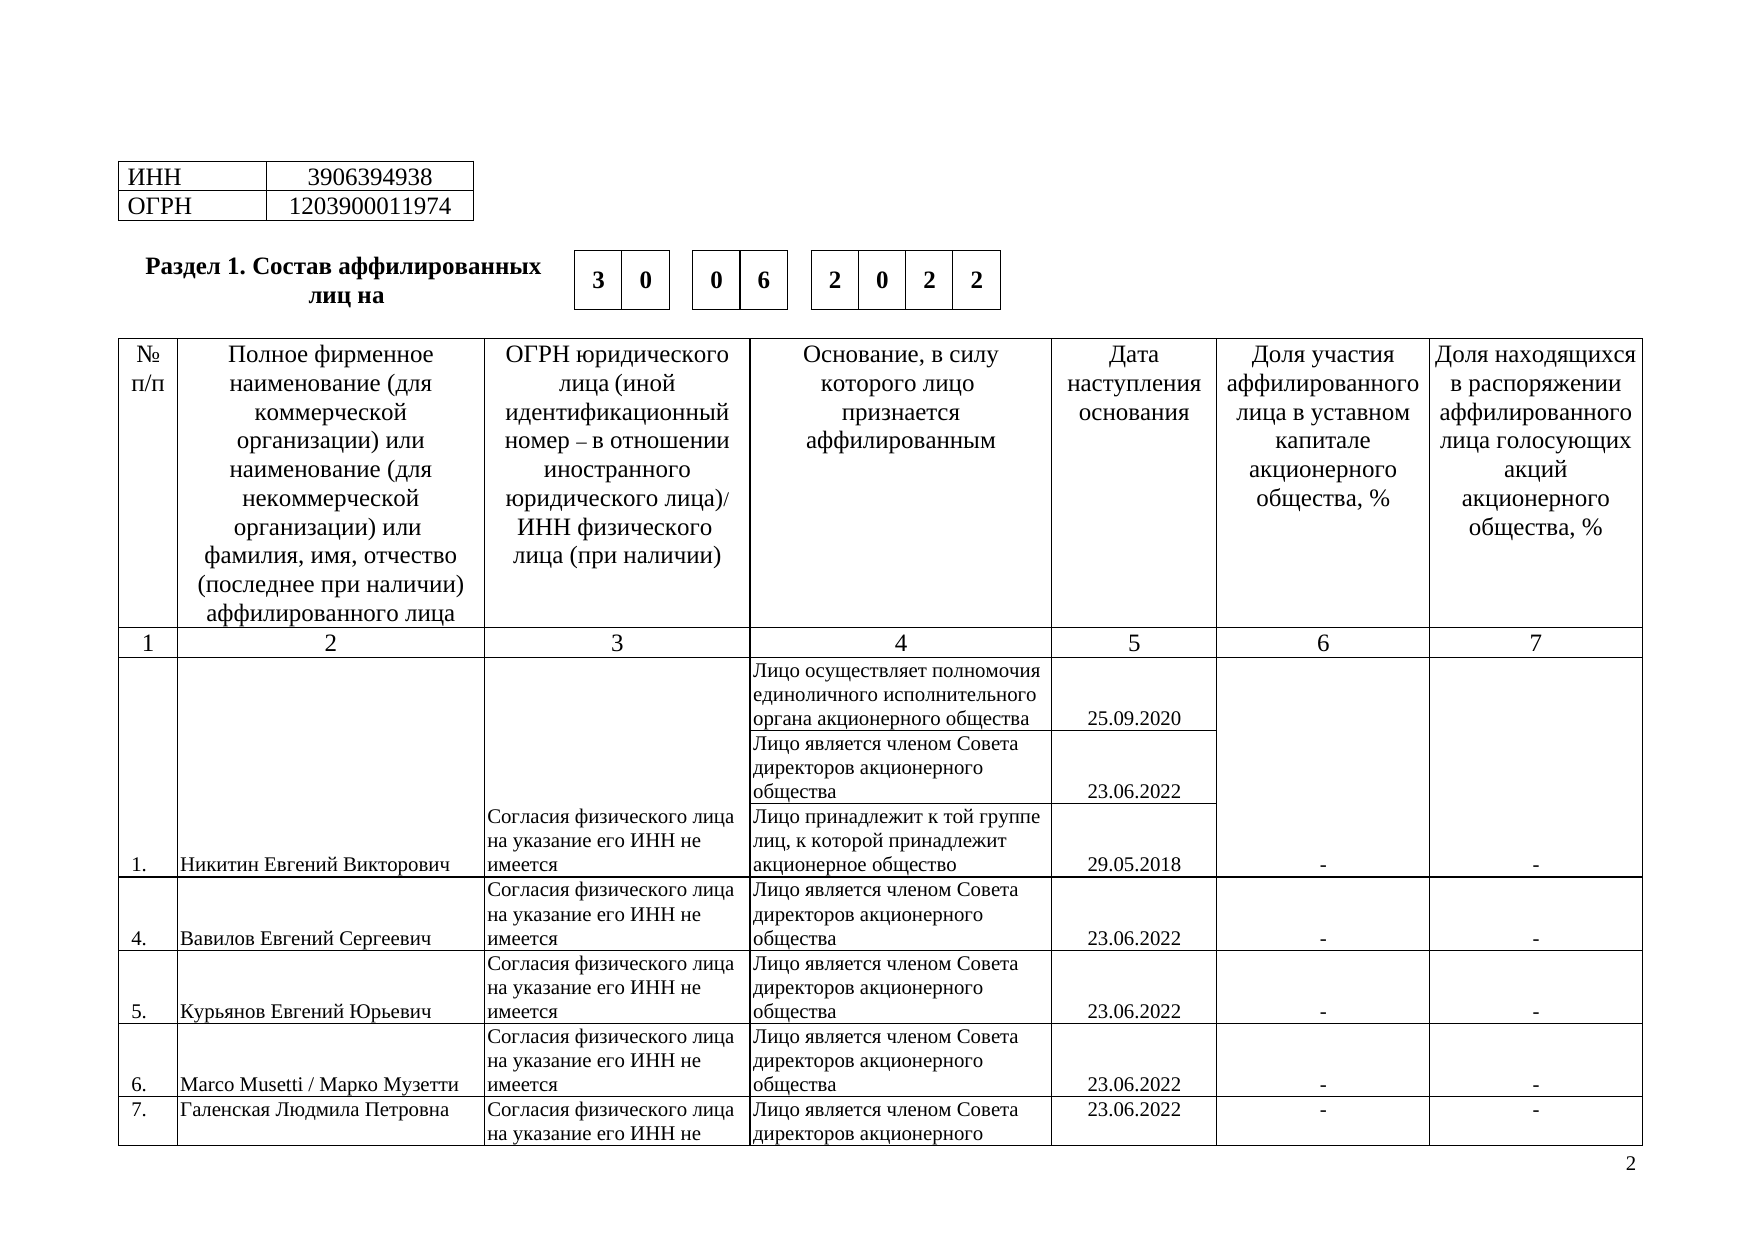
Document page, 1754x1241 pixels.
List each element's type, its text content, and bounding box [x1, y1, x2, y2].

table_header 3906394938 [267, 162, 473, 190]
table_cell 23.06.2022 [1052, 1024, 1216, 1096]
table_cell Лицо принадлежит к той группе лиц, к которой принадлежит акционерное общество [751, 804, 1051, 876]
table_cell 1 [119, 628, 177, 657]
table_cell [119, 658, 177, 876]
table_cell 23.06.2022 [1052, 731, 1216, 803]
table_cell 2 [178, 628, 484, 657]
table_cell Согласия физического лица на указание его ИНН не имеется [485, 1024, 749, 1096]
table_cell 29.05.2018 [1052, 804, 1216, 876]
table_header 2 [953, 251, 1000, 308]
table_cell Курьянов Евгений Юрьевич [178, 951, 484, 1023]
table_cell - [1217, 951, 1429, 1023]
table_cell - [1430, 658, 1642, 876]
table_header ОГРН юридического лица (иной идентификационный номер – в отношении иностранного юридического лица)/ ИНН физического лица (при наличии) [485, 339, 749, 627]
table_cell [751, 1097, 1051, 1145]
table_cell - [1430, 1024, 1642, 1096]
table_header Полное фирменное наименование (для коммерческой организации) или наименование (для некоммерческой организации) или фамилия, имя, отчество (последнее при наличии) аффилированного лица [178, 339, 484, 627]
table_header [670, 250, 692, 308]
table_cell 3 [485, 628, 749, 657]
table_header 3 [575, 251, 621, 308]
table_cell Лицо является членом Совета директоров акционерного общества [751, 951, 1051, 1023]
table_header Раздел 1. Состав аффилированных лиц на [118, 250, 574, 308]
table_cell [119, 1024, 177, 1096]
table_header 0 [622, 251, 669, 308]
table_header Основание, в силу которого лицо признается аффилированным [751, 339, 1051, 627]
table_cell Лицо осуществляет полномочия единоличного исполнительного органа акционерного общества [751, 658, 1051, 730]
table_cell - [1217, 1024, 1429, 1096]
table_header Доля участия аффилированного лица в уставном капитале акционерного общества, % [1217, 339, 1429, 627]
table_cell 23.06.2022 [1052, 951, 1216, 1023]
table_cell - [1430, 1097, 1642, 1145]
table_cell 23.06.2022 [1052, 1097, 1216, 1145]
table_cell Согласия физического лица на указание его ИНН не имеется [485, 951, 749, 1023]
table_cell [119, 951, 177, 1023]
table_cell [485, 1097, 749, 1145]
table_header 2 [906, 251, 952, 308]
table_cell Лицо является членом Совета директоров акционерного общества [751, 878, 1051, 949]
table_cell Никитин Евгений Викторович [178, 658, 484, 876]
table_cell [178, 1097, 484, 1145]
table_cell - [1217, 1097, 1429, 1145]
table_cell - [1217, 658, 1429, 876]
table_header [788, 250, 811, 308]
table_cell 25.09.2020 [1052, 658, 1216, 730]
table_cell Лицо является членом Совета директоров акционерного общества [751, 731, 1051, 803]
table_header 0 [693, 251, 739, 308]
table_cell - [1430, 878, 1642, 949]
table_header 6 [741, 251, 787, 308]
table_header 0 [859, 251, 905, 308]
table_cell [119, 1097, 177, 1145]
table_cell Согласия физического лица на указание его ИНН не имеется [485, 878, 749, 949]
table_cell [119, 878, 177, 949]
table_cell - [1217, 878, 1429, 949]
table_cell 23.06.2022 [1052, 878, 1216, 949]
table_cell Marco Musetti / Марко Музетти [178, 1024, 484, 1096]
table_header 2 [812, 251, 858, 308]
table_cell 1203900011974 [267, 191, 473, 220]
table_header № п/п [119, 339, 177, 627]
table_cell ОГРН [119, 191, 266, 220]
table_header Доля находящихся в распоряжении аффилированного лица голосующих акций акционерного общества, % [1430, 339, 1642, 627]
table_cell 4 [751, 628, 1051, 657]
table_cell Лицо является членом Совета директоров акционерного общества [751, 1024, 1051, 1096]
table_cell - [1430, 951, 1642, 1023]
table_cell Вавилов Евгений Сергеевич [178, 878, 484, 949]
table_header ИНН [119, 162, 266, 190]
table_cell 6 [1217, 628, 1429, 657]
table_header Дата наступления основания [1052, 339, 1216, 627]
table_cell Согласия физического лица на указание его ИНН не имеется [485, 658, 749, 876]
table_cell 7 [1430, 628, 1642, 657]
table_cell 5 [1052, 628, 1216, 657]
